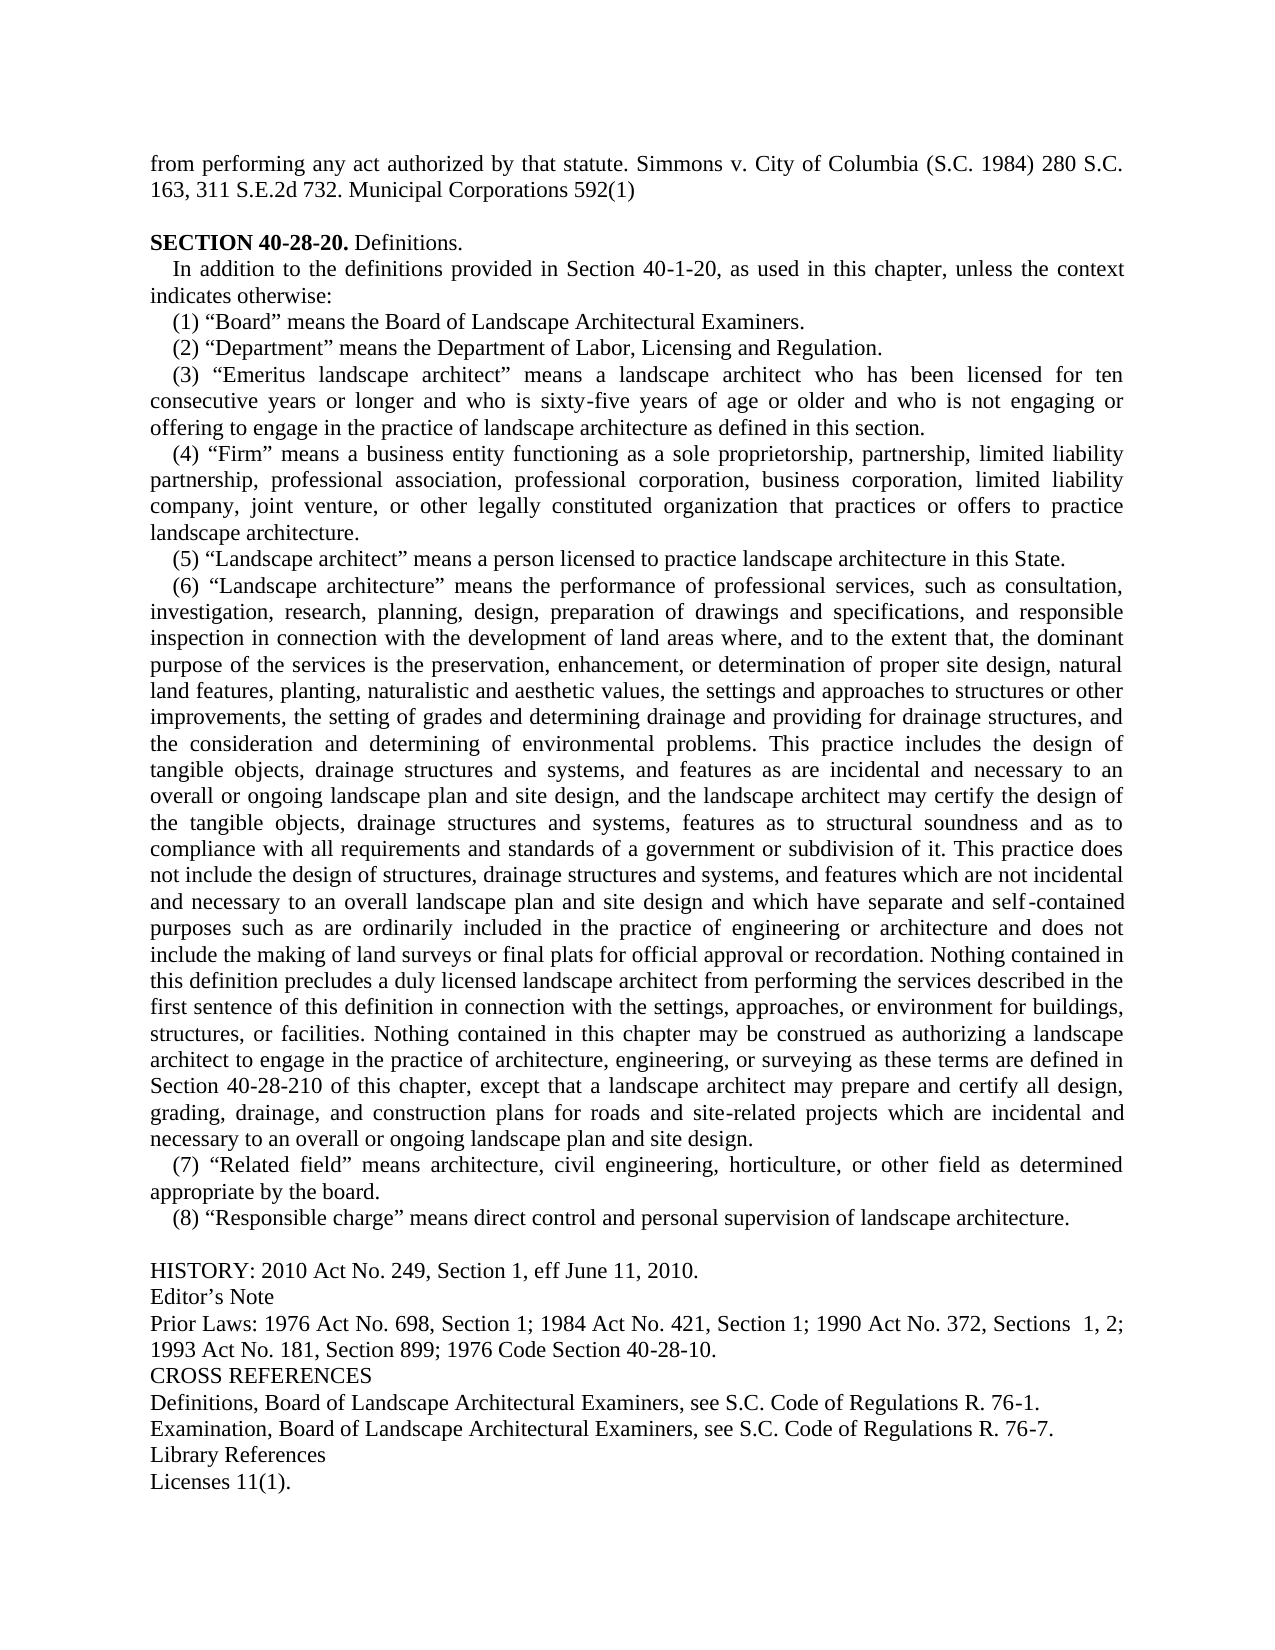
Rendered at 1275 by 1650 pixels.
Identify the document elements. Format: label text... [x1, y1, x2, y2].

text (2) “Department” means the Department of Labor, Licensing and Regulation. [150, 334, 1125, 361]
text (7) “Related field” means architecture, civil engineering, horticulture, or other field as determined appropriate by the board. [150, 1151, 1125, 1204]
text Prior Laws: 1976 Act No. 698, Section 1; 1984 Act No. 421, Section 1; 1990 Act No. 372, Sections 1, 2; 1993 Act No. 181, Section 899; 1976 Code Section 40-28-10. [150, 1309, 1125, 1362]
text Library References [150, 1441, 1125, 1468]
text (4) “Firm” means a business entity functioning as a sole proprietorship, partnership, limited liability partnership, professional association, professional corporation, business corporation, limited liability company, joint venture, or other legally constituted organization that practices or offers to practice landscape architecture. [150, 440, 1125, 545]
text (5) “Landscape architect” means a person licensed to practice landscape architecture in this State. [150, 545, 1125, 572]
text SECTION 40-28-20. Definitions. [150, 229, 1125, 255]
text HISTORY: 2010 Act No. 249, Section 1, eff June 11, 2010. [150, 1257, 1125, 1283]
text In addition to the definitions provided in Section 40-1-20, as used in this chapter, unless the context indicates otherwise: [150, 255, 1125, 308]
text (1) “Board” means the Board of Landscape Architectural Examiners. [150, 308, 1125, 334]
text Licenses 11(1). [150, 1468, 1125, 1494]
text (3) “Emeritus landscape architect” means a landscape architect who has been licensed for ten consecutive years or longer and who is sixty-five years of age or older and who is not engaging or offering to engage in the practice of landscape architecture as defined in this section. [150, 361, 1125, 440]
text Definitions, Board of Landscape Architectural Examiners, see S.C. Code of Regulations R. 76-1. [150, 1389, 1125, 1415]
text Editor’s Note [150, 1283, 1125, 1309]
text Examination, Board of Landscape Architectural Examiners, see S.C. Code of Regulations R. 76-7. [150, 1415, 1125, 1441]
text (8) “Responsible charge” means direct control and personal supervision of landscape architecture. [150, 1204, 1125, 1231]
text (6) “Landscape architecture” means the performance of professional services, such as consultation, investigation, research, planning, design, preparation of drawings and specifications, and responsible inspection in connection with the development of land areas where, and to the extent that, the dominant purpose of the services is the preservation, enhancement, or determination of proper site design, natural land features, planting, naturalistic and aesthetic values, the settings and approaches to structures or other improvements, the setting of grades and determining drainage and providing for drainage structures, and the consideration and determining of environmental problems. This practice includes the design of tangible objects, drainage structures and systems, and features as are incidental and necessary to an overall or ongoing landscape plan and site design, and the landscape architect may certify the design of the tangible objects, drainage structures and systems, features as to structural soundness and as to compliance with all requirements and standards of a government or subdivision of it. This practice does not include the design of structures, drainage structures and systems, and features which are not incidental and necessary to an overall landscape plan and site design and which have separate and self-contained purposes such as are ordinarily included in the practice of engineering or architecture and does not include the making of land surveys or final plats for official approval or recordation. Nothing contained in this definition precludes a duly licensed landscape architect from performing the services described in the first sentence of this definition in connection with the settings, approaches, or environment for buildings, structures, or facilities. Nothing contained in this chapter may be construed as authorizing a landscape architect to engage in the practice of architecture, engineering, or surveying as these terms are defined in Section 40-28-210 of this chapter, except that a landscape architect may prepare and certify all design, grading, drainage, and construction plans for roads and site-related projects which are incidental and necessary to an overall or ongoing landscape plan and site design. [150, 572, 1125, 1151]
text CROSS REFERENCES [150, 1362, 1125, 1389]
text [150, 150, 1125, 203]
